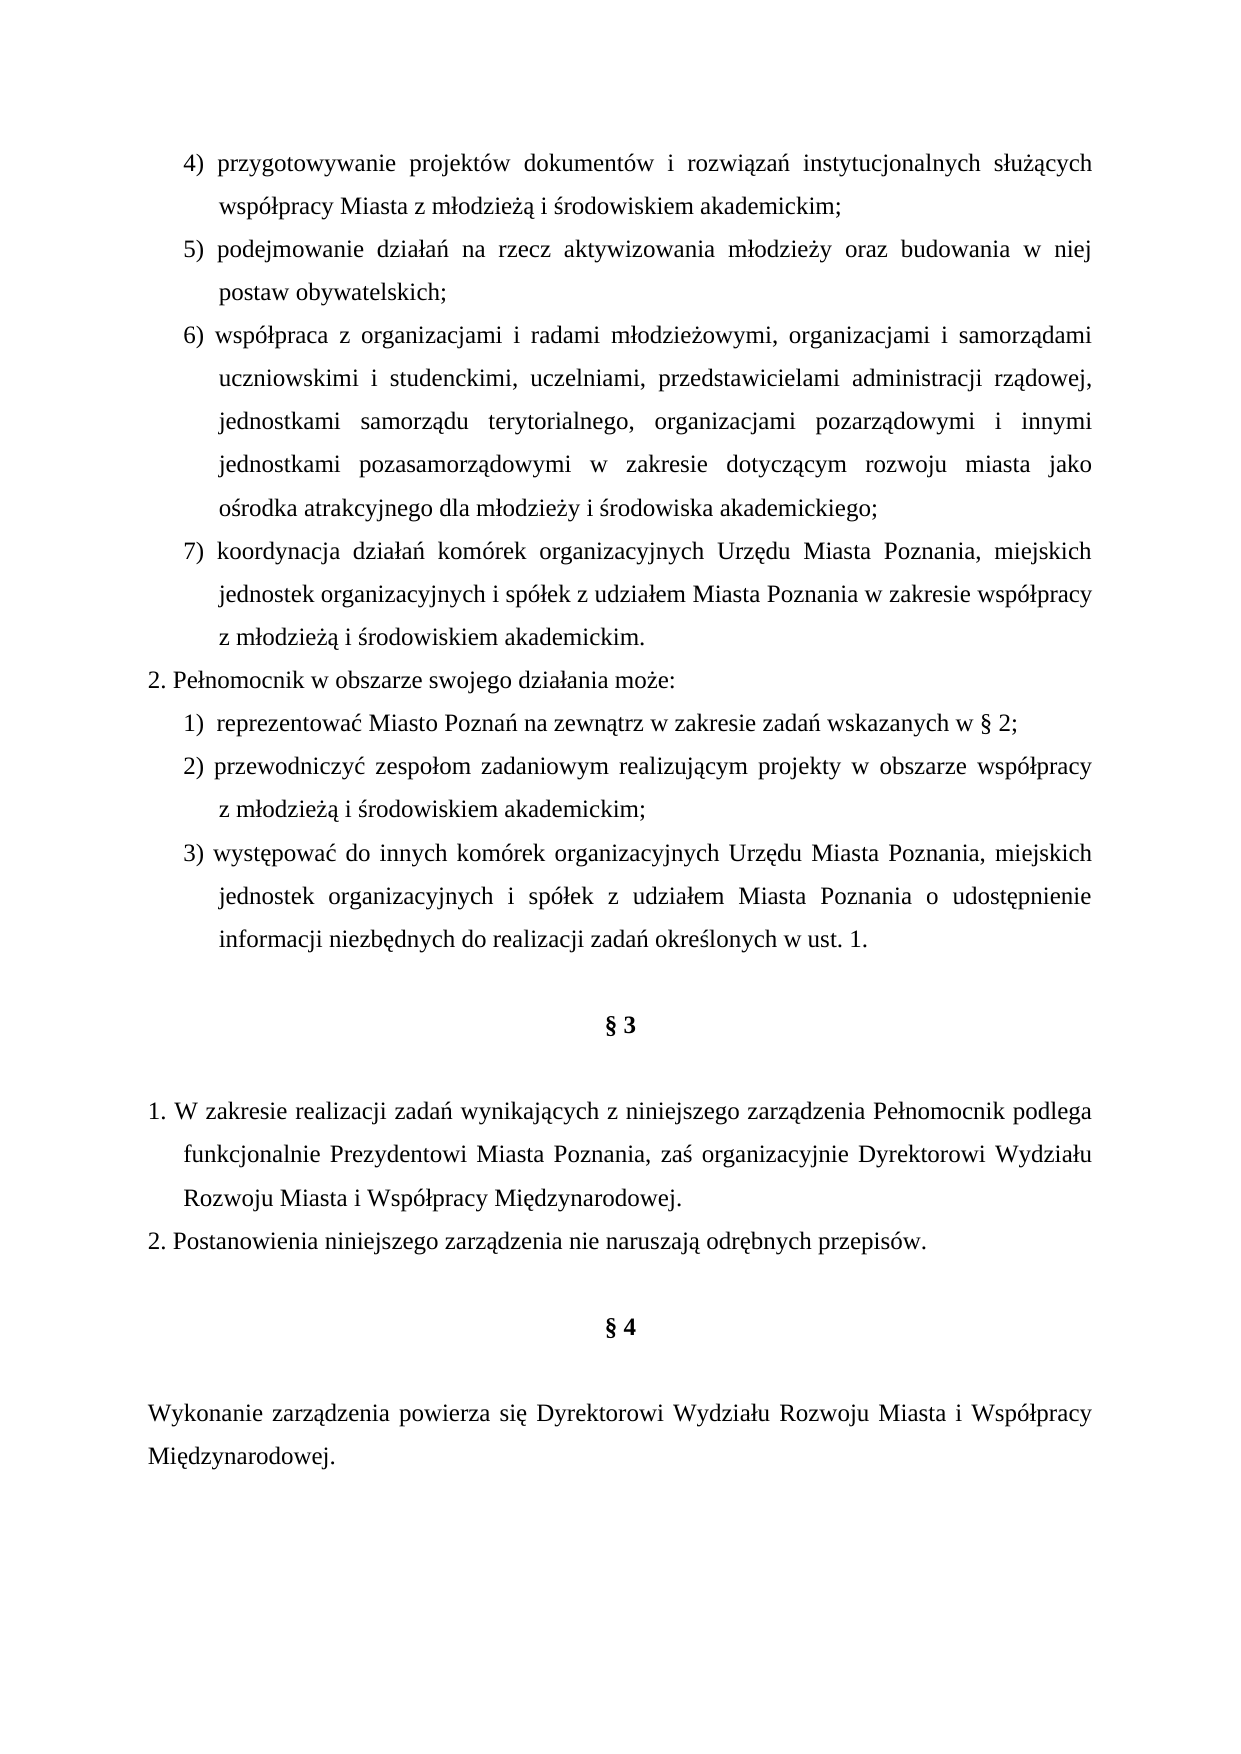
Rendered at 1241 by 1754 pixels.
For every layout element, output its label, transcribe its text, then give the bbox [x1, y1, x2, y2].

text 7) koordynacja działań komórek organizacyjnych Urzędu Miasta Poznania, miejskich jednostek organizacyjnych i spółek z udziałem Miasta Poznania w zakresie współpracy z młodzieżą i środowiskiem akademickim. [183, 536, 1093, 651]
text 2. Postanowienia niniejszego zarządzenia nie naruszają odrębnych przepisów. [148, 1226, 1093, 1254]
text § 3 [148, 1010, 1093, 1039]
text 1) reprezentować Miasto Poznań na zewnątrz w zakresie zadań wskazanych w § 2; [183, 708, 1093, 737]
text 3) występować do innych komórek organizacyjnych Urzędu Miasta Poznania, miejskich jednostek organizacyjnych i spółek z udziałem Miasta Poznania o udostępnienie informacji niezbędnych do realizacji zadań określonych w ust. 1. [183, 838, 1093, 953]
text 5) podejmowanie działań na rzecz aktywizowania młodzieży oraz budowania w niej postaw obywatelskich; [183, 234, 1093, 306]
text Wykonanie zarządzenia powierza się Dyrektorowi Wydziału Rozwoju Miasta i Współpracy Międzynarodowej. [148, 1398, 1093, 1470]
text 4) przygotowywanie projektów dokumentów i rozwiązań instytucjonalnych służących współpracy Miasta z młodzieżą i środowiskiem akademickim; [183, 148, 1093, 219]
text 2. Pełnomocnik w obszarze swojego działania może: [148, 665, 1093, 694]
text 2) przewodniczyć zespołom zadaniowym realizującym projekty w obszarze współpracy z młodzieżą i środowiskiem akademickim; [183, 751, 1093, 823]
text 6) współpraca z organizacjami i radami młodzieżowymi, organizacjami i samorządami uczniowskimi i studenckimi, uczelniami, przedstawicielami administracji rządowej, jednostkami samorządu terytorialnego, organizacjami pozarządowymi i innymi jednostkami pozasamorządowymi w zakresie dotyczącym rozwoju miasta jako ośrodka atrakcyjnego dla młodzieży i środowiska akademickiego; [183, 320, 1093, 521]
text § 4 [148, 1312, 1093, 1341]
text 1. W zakresie realizacji zadań wynikających z niniejszego zarządzenia Pełnomocnik podlega funkcjonalnie Prezydentowi Miasta Poznania, zaś organizacyjnie Dyrektorowi Wydziału Rozwoju Miasta i Współpracy Międzynarodowej. [148, 1096, 1093, 1211]
